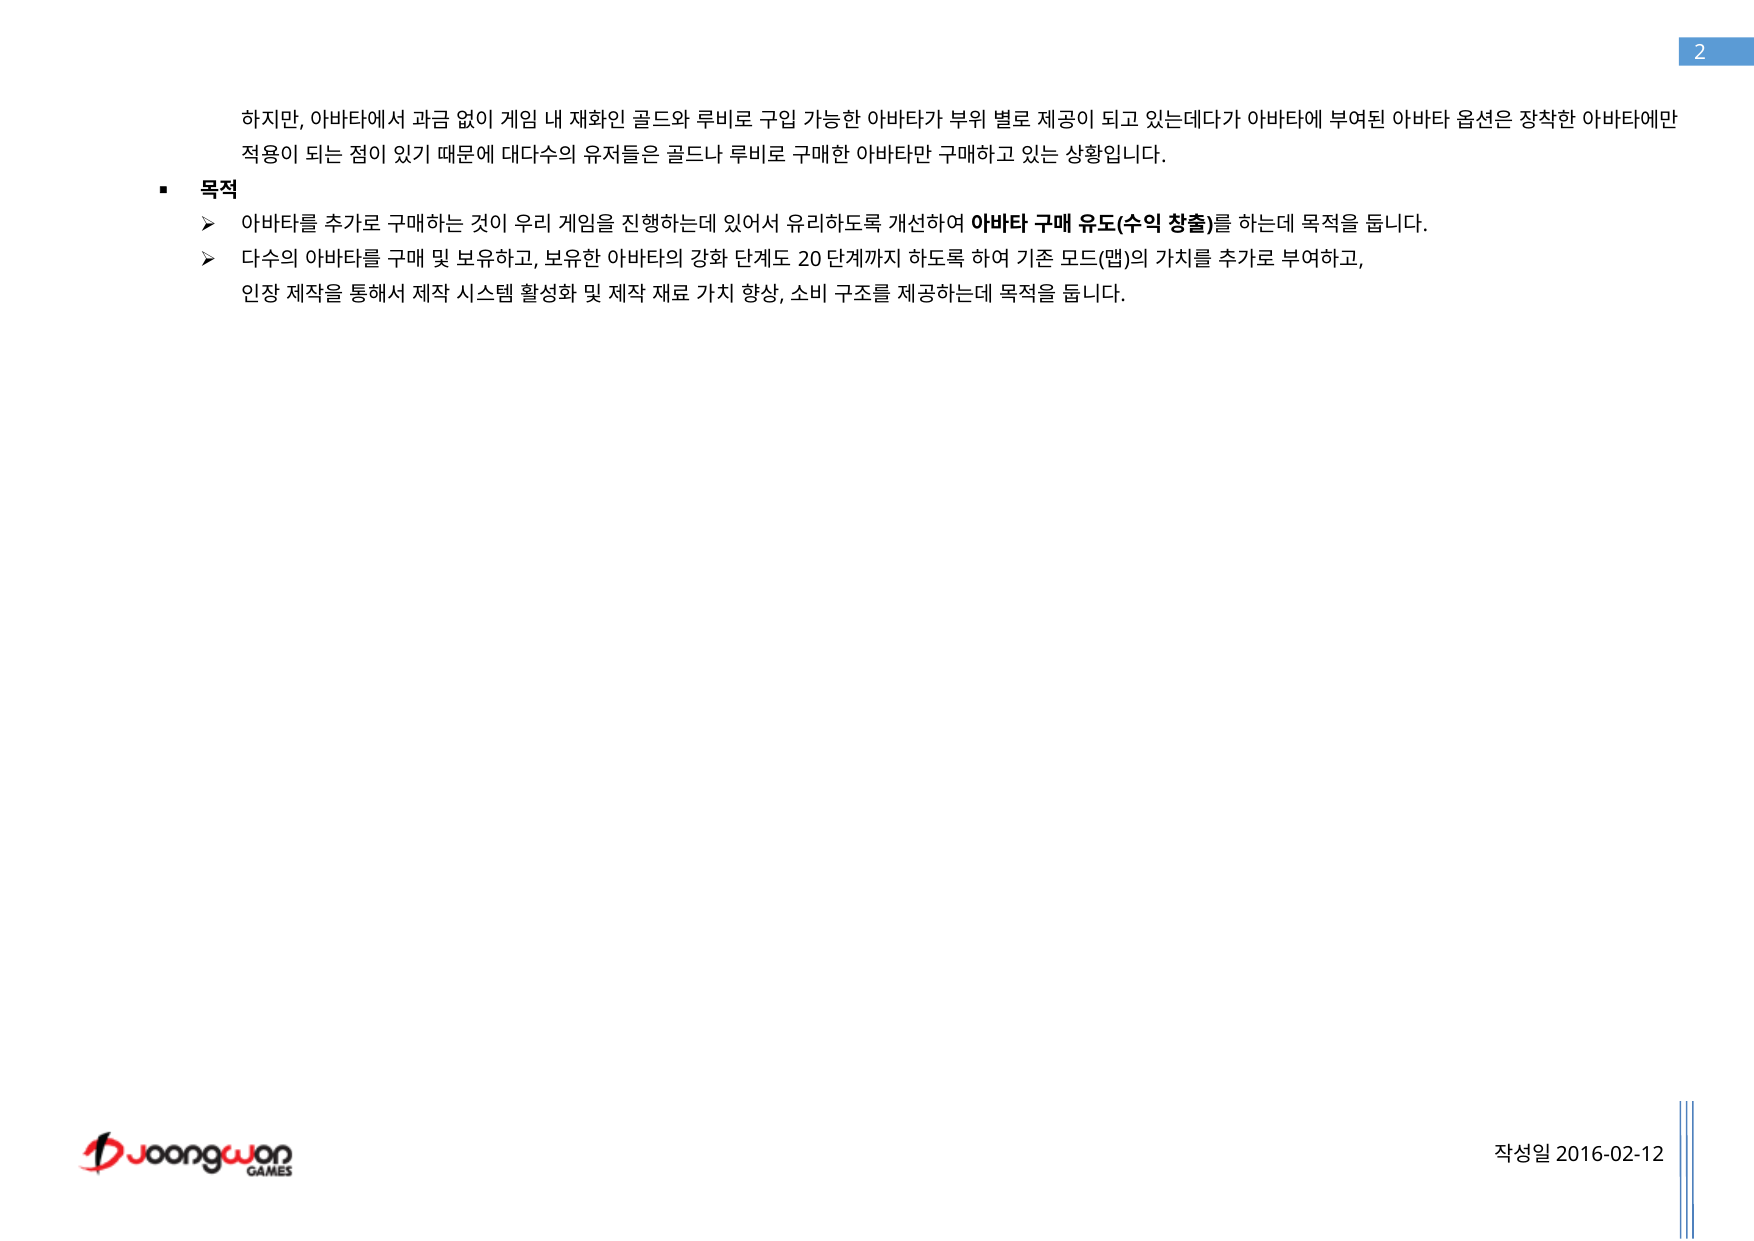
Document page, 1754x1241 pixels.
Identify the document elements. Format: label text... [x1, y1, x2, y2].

list 목적 [158, 173, 1679, 203]
picture [75, 1128, 299, 1182]
list 아바타를 추가로 구매하는 것이 우리 게임을 진행하는데 있어서 유리하도록 개선하여 아바타 구매 유도(수익 창출)를 하는데 목적을 둡니다. [200, 208, 1679, 238]
list 다수의 아바타를 구매 및 보유하고, 보유한 아바타의 강화 단계도 20단계까지 하도록 하여 기존 모드(맵)의 가치를 추가로 부여하고, 인장 제작을 통해서 제작 시스템 활성화 및 제작 재료 가치 향상, 소비 구조를 제공하는데 목적을 둡니다. [200, 242, 1679, 308]
